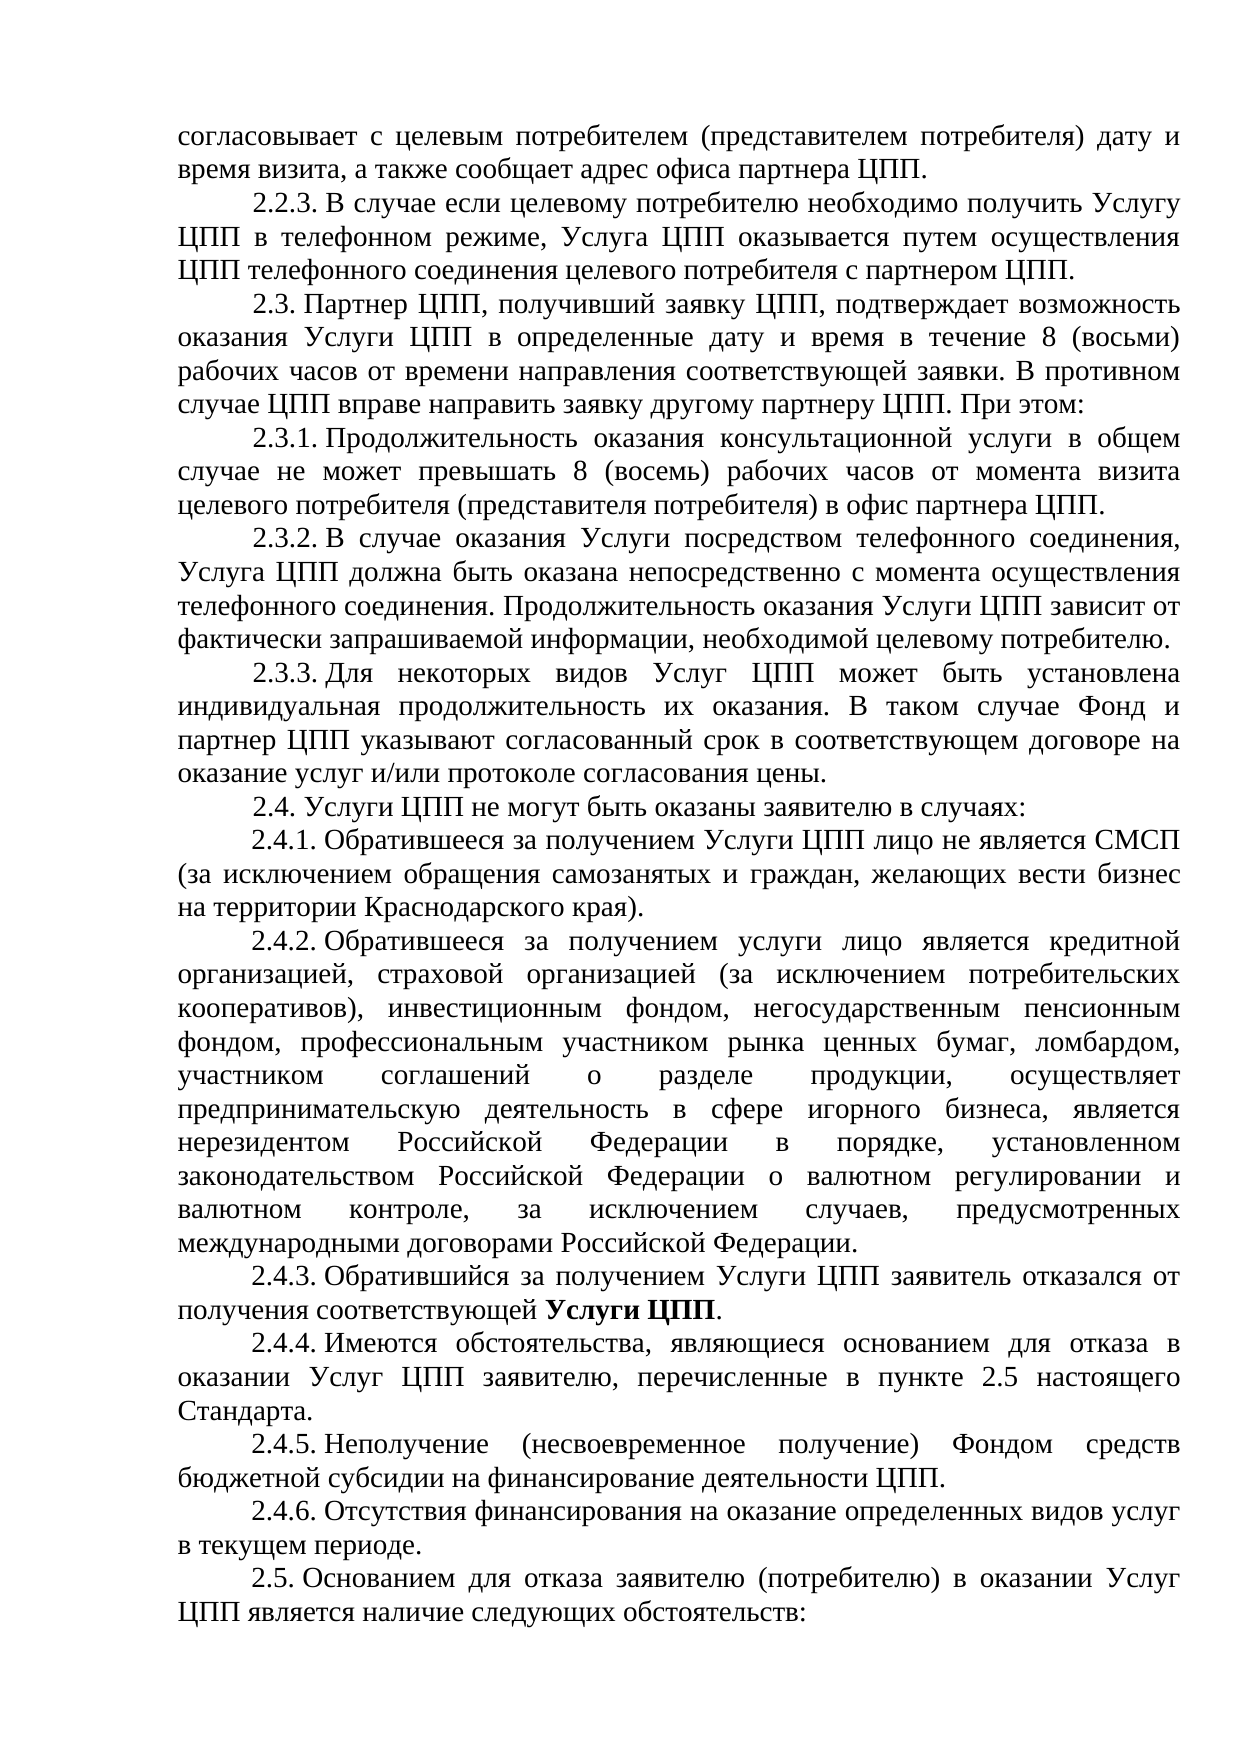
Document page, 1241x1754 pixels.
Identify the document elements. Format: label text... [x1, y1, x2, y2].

text 2.3. Партнер ЦПП, получивший заявку ЦПП, подтверждает возможность оказания Услуги ЦПП в определенные дату и время в течение 8 (восьми) рабочих часов от времени направления соответствующей заявки. В противном случае ЦПП вправе направить заявку другому партнеру ЦПП. При этом: [177, 286, 1181, 420]
text 2.4.5. Неполучение (несвоевременное получение) Фондом средств бюджетной субсидии на финансирование деятельности ЦПП. [177, 1426, 1181, 1493]
text 2.4. Услуги ЦПП не могут быть оказаны заявителю в случаях: [252, 789, 1181, 822]
text 2.3.2. В случае оказания Услуги посредством телефонного соединения, Услуга ЦПП должна быть оказана непосредственно с момента осуществления телефонного соединения. Продолжительность оказания Услуги ЦПП зависит от фактически запрашиваемой информации, необходимой целевому потребителю. [177, 521, 1181, 655]
text 2.4.4. Имеются обстоятельства, являющиеся основанием для отказа в оказании Услуг ЦПП заявителю, перечисленные в пункте 2.5 настоящего Стандарта. [177, 1326, 1181, 1426]
text 2.4.1. Обратившееся за получением Услуги ЦПП лицо не является СМСП (за исключением обращения самозанятых и граждан, желающих вести бизнес на территории Краснодарского края). [177, 822, 1181, 923]
text 2.4.6. Отсутствия финансирования на оказание определенных видов услуг в текущем периоде. [177, 1493, 1181, 1560]
text 2.5. Основанием для отказа заявителю (потребителю) в оказании Услуг ЦПП является наличие следующих обстоятельств: [177, 1560, 1181, 1627]
text 2.4.2. Обратившееся за получением услуги лицо является кредитной организацией, страховой организацией (за исключением потребительских кооперативов), инвестиционным фондом, негосударственным пенсионным фондом, профессиональным участником рынка ценных бумаг, ломбардом, участником соглашений о разделе продукции, осуществляет предпринимательскую деятельность в сфере игорного бизнеса, является нерезидентом Российской Федерации в порядке, установленном законодательством Российской Федерации о валютном регулировании и валютном контроле, за исключением случаев, предусмотренных международными договорами Российской Федерации. [177, 923, 1181, 1258]
text 2.3.1. Продолжительность оказания консультационной услуги в общем случае не может превышать 8 (восемь) рабочих часов от момента визита целевого потребителя (представителя потребителя) в офис партнера ЦПП. [177, 420, 1181, 521]
text 2.3.3. Для некоторых видов Услуг ЦПП может быть установлена индивидуальная продолжительность их оказания. В таком случае Фонд и партнер ЦПП указывают согласованный срок в соответствующем договоре на оказание услуг и/или протоколе согласования цены. [177, 655, 1181, 789]
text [177, 118, 1181, 185]
text 2.4.3. Обратившийся за получением Услуги ЦПП заявитель отказался от получения соответствующей Услуги ЦПП. [177, 1258, 1181, 1326]
text 2.2.3. В случае если целевому потребителю необходимо получить Услугу ЦПП в телефонном режиме, Услуга ЦПП оказывается путем осуществления ЦПП телефонного соединения целевого потребителя с партнером ЦПП. [177, 185, 1181, 286]
